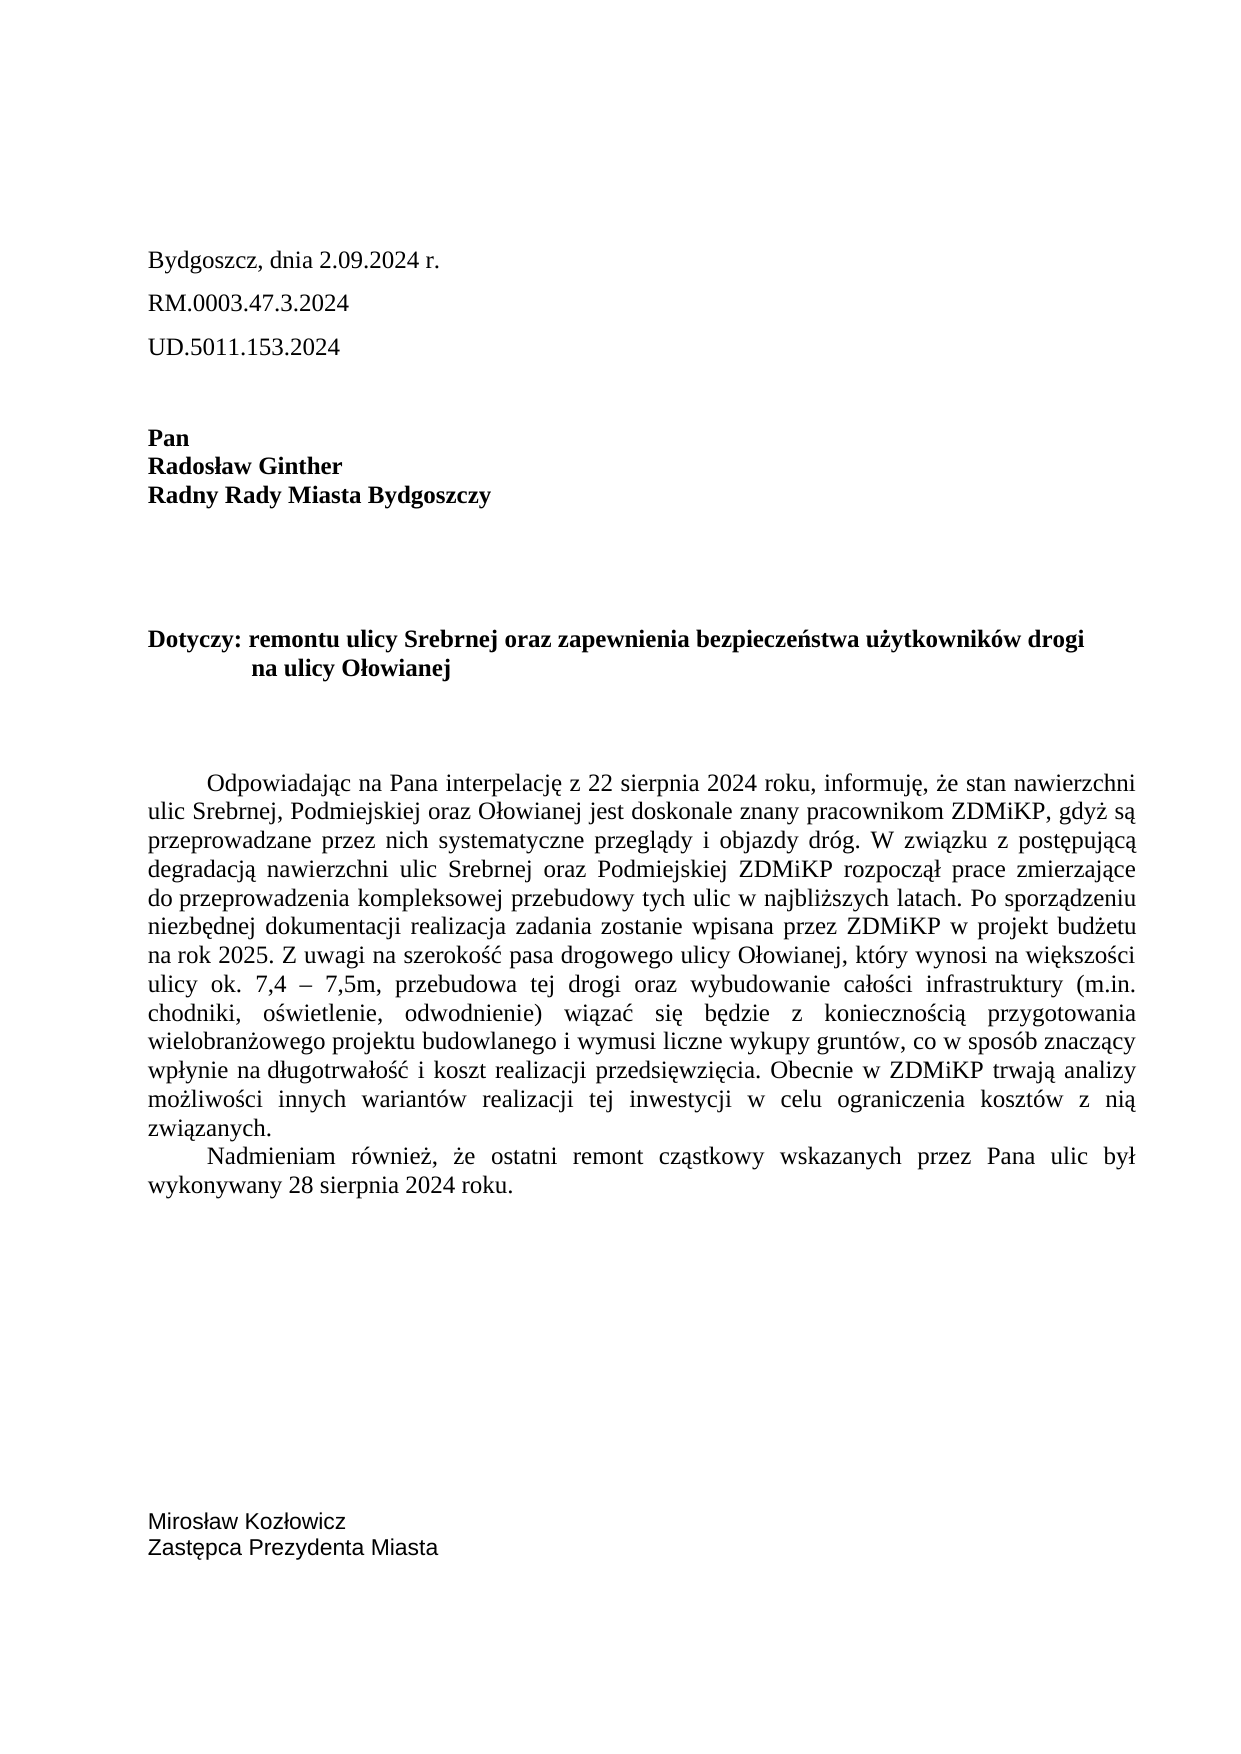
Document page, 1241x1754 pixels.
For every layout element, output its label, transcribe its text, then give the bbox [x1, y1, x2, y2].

text UD.5011.153.2024 [148, 332, 1137, 360]
text Zastępca Prezydenta Miasta [148, 1534, 1137, 1561]
text Bydgoszcz, dnia 2.09.2024 r. [148, 245, 1137, 274]
text Nadmieniam również, że ostatni remont cząstkowy wskazanych przez Pana ulic był wykonywany 28 sierpnia 2024 roku. [148, 1141, 1137, 1199]
text Odpowiadając na Pana interpelację z 22 sierpnia 2024 roku, informuję, że stan nawierzchni ulic Srebrnej, Podmiejskiej oraz Ołowianej jest doskonale znany pracownikom ZDMiKP, gdyż są przeprowadzane przez nich systematyczne przeglądy i objazdy dróg. W związku z postępującą degradacją nawierzchni ulic Srebrnej oraz Podmiejskiej ZDMiKP rozpoczął prace zmierzające do przeprowadzenia kompleksowej przebudowy tych ulic w najbliższych latach. Po sporządzeniu niezbędnej dokumentacji realizacja zadania zostanie wpisana przez ZDMiKP w projekt budżetu na rok 2025. Z uwagi na szerokość pasa drogowego ulicy Ołowianej, który wynosi na większości ulicy ok. 7,4 – 7,5m, przebudowa tej drogi oraz wybudowanie całości infrastruktury (m.in. chodniki, oświetlenie, odwodnienie) wiązać się będzie z koniecznością przygotowania wielobranżowego projektu budowlanego i wymusi liczne wykupy gruntów, co w sposób znaczący wpłynie na długotrwałość i koszt realizacji przedsięwzięcia. Obecnie w ZDMiKP trwają analizy możliwości innych wariantów realizacji tej inwestycji w celu ograniczenia kosztów z nią związanych. [148, 768, 1137, 1141]
text Radosław Ginther [148, 451, 1137, 480]
text Radny Rady Miasta Bydgoszczy [148, 480, 1137, 509]
text Dotyczy: remontu ulicy Srebrnej oraz zapewnienia bezpieczeństwa użytkowników drogi na ulicy Ołowianej [148, 624, 1137, 681]
text Pan [148, 423, 1137, 451]
text Mirosław Kozłowicz [148, 1508, 1137, 1534]
text RM.0003.47.3.2024 [148, 288, 1137, 317]
